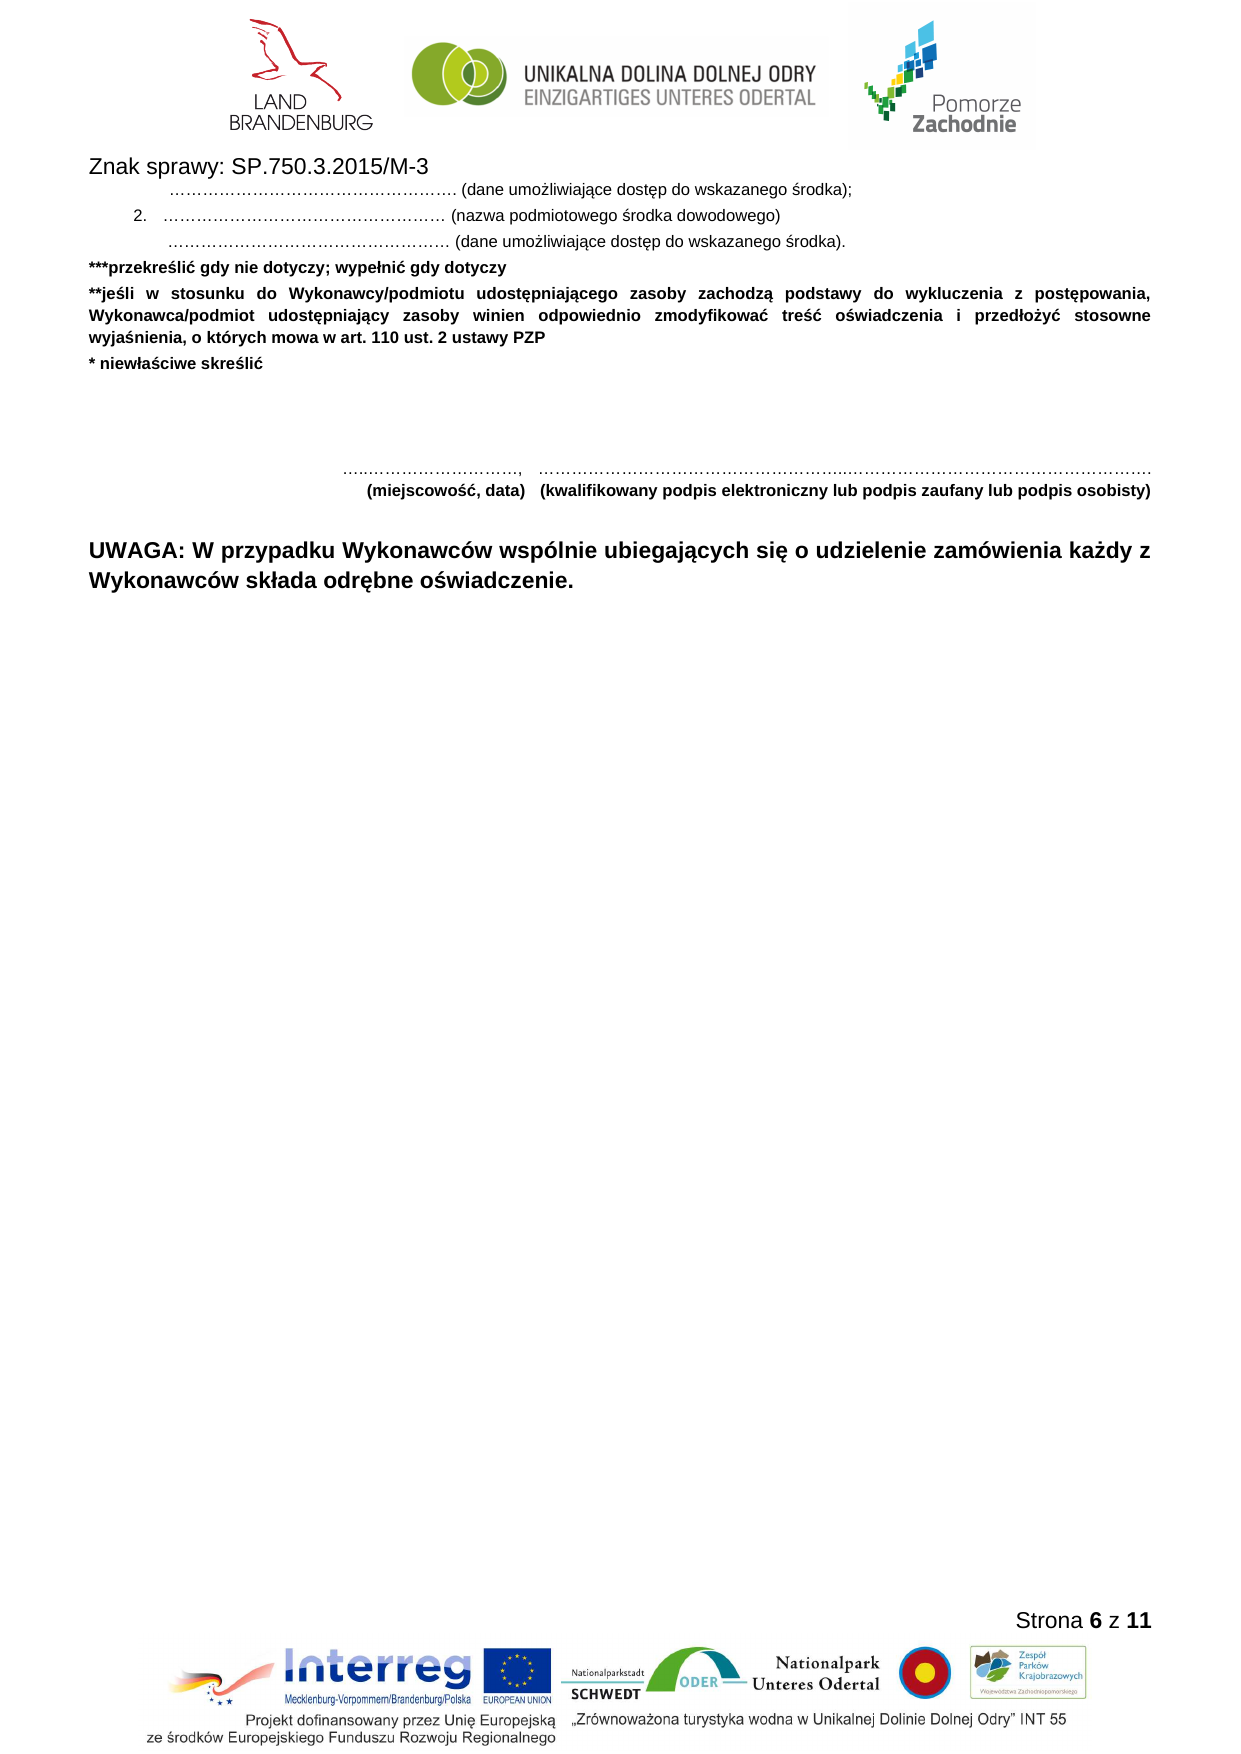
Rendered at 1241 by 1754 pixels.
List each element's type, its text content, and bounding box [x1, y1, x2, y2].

text ……………………………………………. (dane umożliwiające dostęp do wskazanego środka); [133, 179, 1152, 198]
text **jeśli w stosunku do Wykonawcy/podmiotu udostępniającego zasoby zachodzą podstawy do wykluczenia z postępowania, Wykonawca/podmiot udostępniający zasoby winien odpowiednio zmodyfikować treść oświadczenia i przedłożyć stosowne wyjaśnienia, o których mowa w art. 110 ust. 2 ustawy PZP [89, 284, 1152, 347]
picture [228, 2, 1037, 150]
text (miejscowość, data) (kwalifikowany podpis elektroniczny lub podpis zaufany lub podpis osobisty) [89, 480, 1152, 499]
list …………………………………………… (dane umożliwiające dostęp do wskazanego środka). [162, 232, 1152, 251]
text …..………………………, ………………………………………………..………………………………………………. [89, 458, 1152, 478]
picture [138, 1633, 1093, 1751]
text ***przekreślić gdy nie dotyczy; wypełnić gdy dotyczy [89, 258, 1152, 277]
list …………………………………………… (nazwa podmiotowego środka dowodowego) [133, 205, 1152, 224]
text UWAGA: W przypadku Wykonawców wspólnie ubiegających się o udzielenie zamówienia każdy z Wykonawców składa odrębne oświadczenie. [89, 537, 1152, 593]
text * niewłaściwe skreślić [89, 354, 1152, 373]
